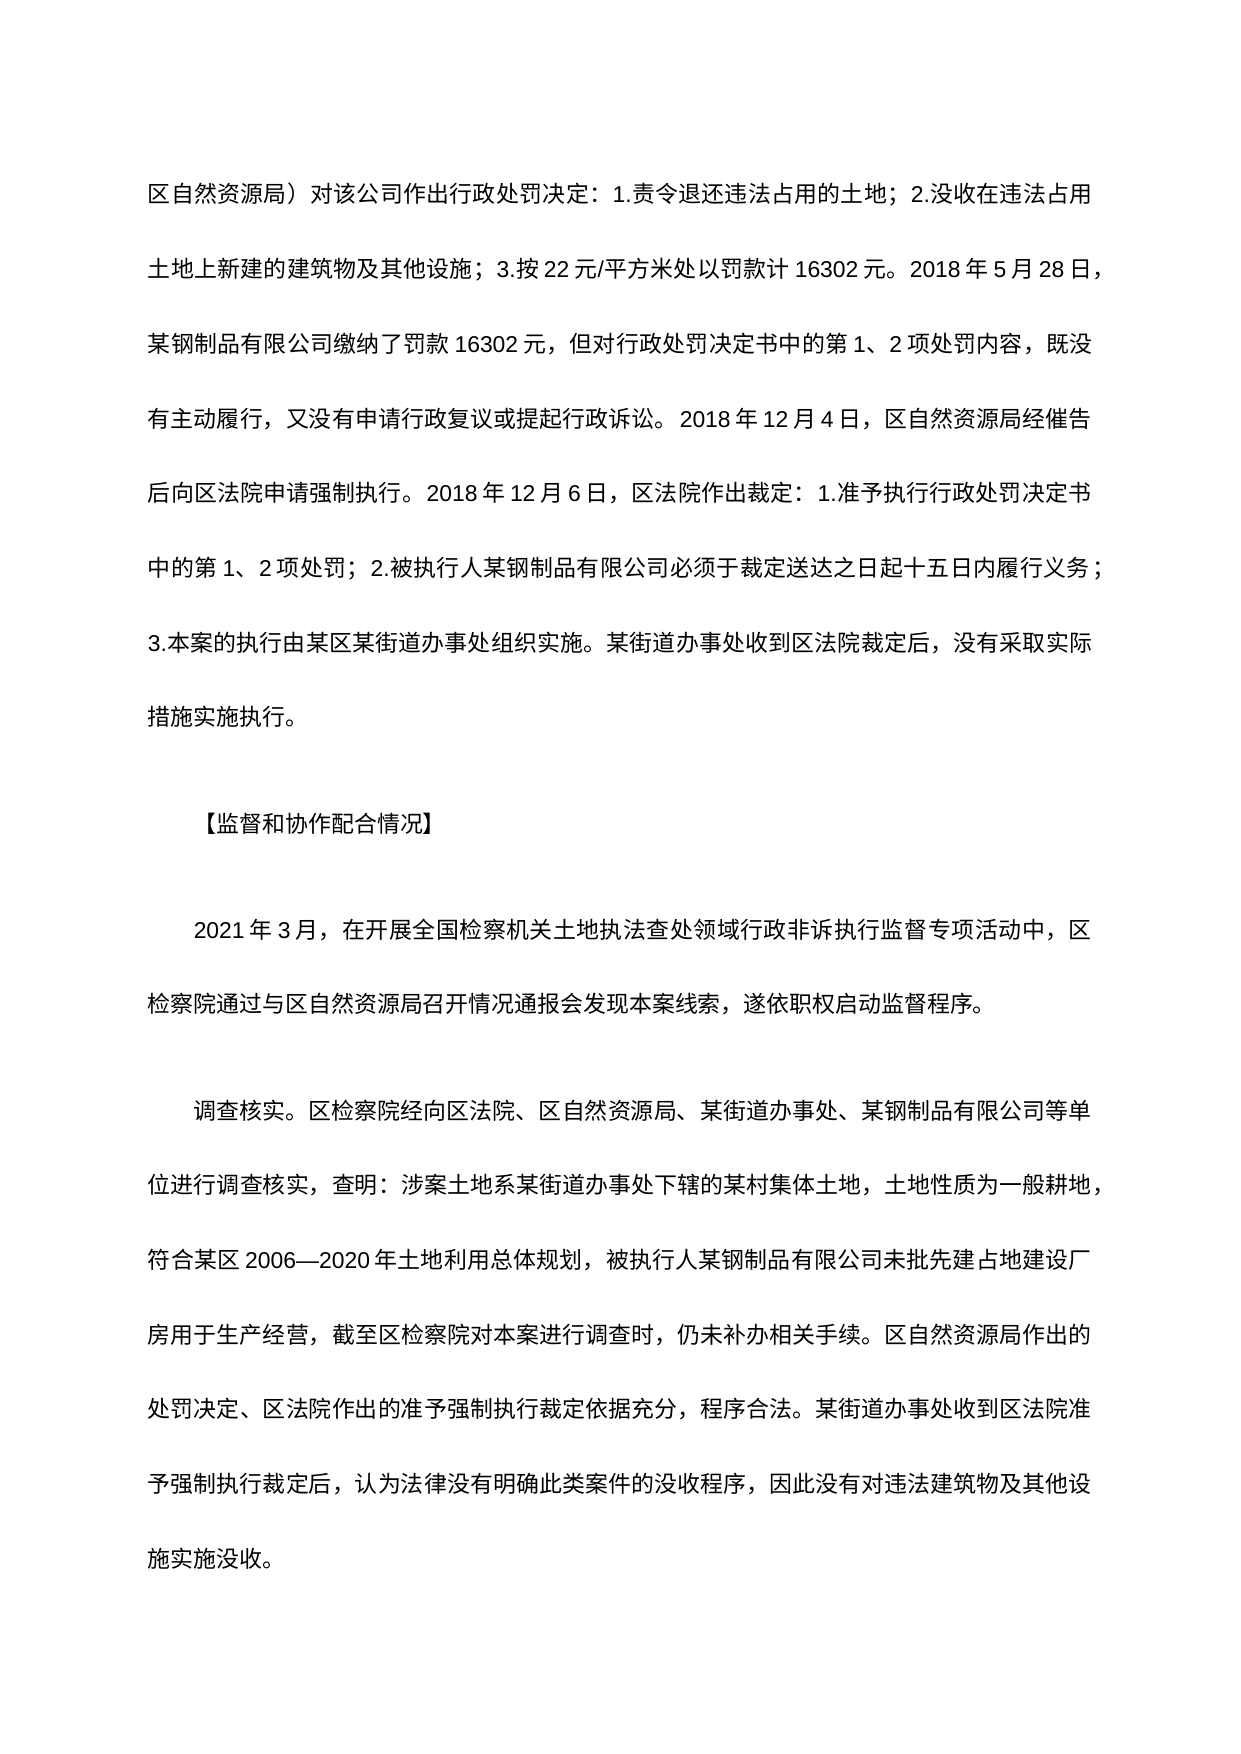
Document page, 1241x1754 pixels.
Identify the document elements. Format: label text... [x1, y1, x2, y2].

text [148, 161, 1092, 748]
text 2021年3月，在开展全国检察机关土地执法查处领域行政非诉执行监督专项活动中，区检察院通过与区自然资源局召开情况通报会发现本案线索，遂依职权启动监督程序。 [148, 896, 1092, 1036]
text 【监督和协作配合情况】 [148, 789, 1092, 854]
text 调查核实。区检察院经向区法院、区自然资源局、某街道办事处、某钢制品有限公司等单位进行调查核实，查明：涉案土地系某街道办事处下辖的某村集体土地，土地性质为一般耕地，符合某区2006—2020年土地利用总体规划，被执行人某钢制品有限公司未批先建占地建设厂房用于生产经营，截至区检察院对本案进行调查时，仍未补办相关手续。区自然资源局作出的处罚决定、区法院作出的准予强制执行裁定依据充分，程序合法。某街道办事处收到区法院准予强制执行裁定后，认为法律没有明确此类案件的没收程序，因此没有对违法建筑物及其他设施实施没收。 [148, 1077, 1092, 1590]
